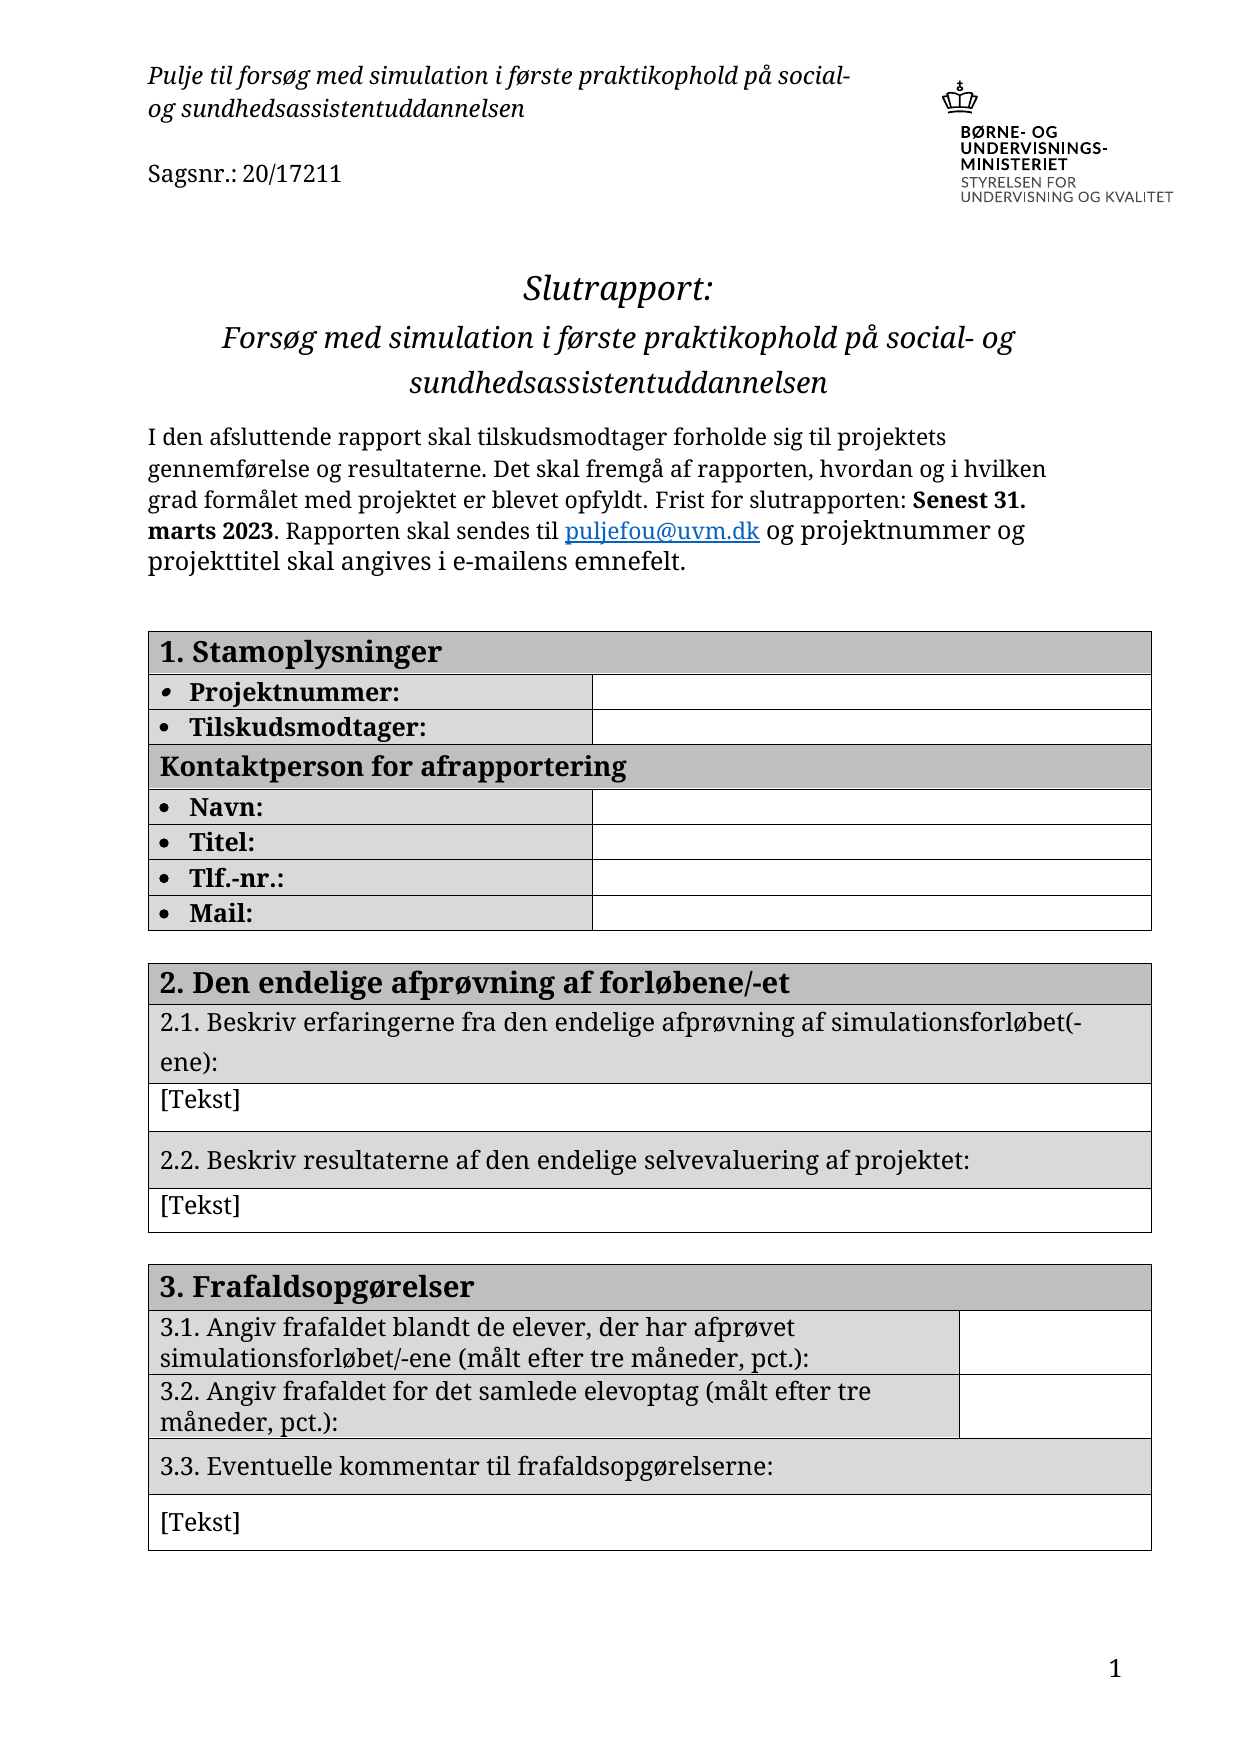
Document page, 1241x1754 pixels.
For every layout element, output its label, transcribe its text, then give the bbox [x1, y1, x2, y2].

table_cell [Tekst] [149, 1495, 1151, 1550]
text I den afsluttende rapport skal tilskudsmodtager forholde sig til projektets gennemførelse og resultaterne. Det skal fremgå af rapporten, hvordan og i hvilken grad formålet med projektet er blevet opfyldt. Frist for slutrapporten: Senest 31. marts 2023. Rapporten skal sendes til puljefou@uvm.dk og projektnummer og projekttitel skal angives i e-mailens emnefelt. [148, 421, 1092, 577]
table_cell [593, 860, 1151, 895]
table_cell 2.1. Beskriv erfaringerne fra den endelige afprøvning af simulationsforløbet(-ene): [149, 1005, 1151, 1083]
table_cell [Tekst] [149, 1084, 1151, 1131]
table_cell [960, 1311, 1151, 1374]
table_cell Titel: [149, 825, 592, 859]
table_cell Projektnummer: [149, 675, 592, 709]
table_header 2. Den endelige afprøvning af forløbene/-et [149, 964, 1151, 1004]
table_cell 3.3. Eventuelle kommentar til frafaldsopgørelserne: [149, 1439, 1151, 1494]
subtitle Slutrapport: [148, 265, 1092, 310]
table_cell Navn: [149, 790, 592, 824]
table_cell 2.2. Beskriv resultaterne af den endelige selvevaluering af projektet: [149, 1132, 1151, 1188]
table_cell [960, 1375, 1151, 1437]
table_cell 3.1. Angiv frafaldet blandt de elever, der har afprøvet simulationsforløbet/-ene (målt efter tre måneder, pct.): [149, 1311, 959, 1374]
table_header 3. Frafaldsopgørelser [149, 1265, 1151, 1310]
table_cell [593, 825, 1151, 859]
table_cell Kontaktperson for afrapportering [149, 745, 1151, 788]
table_cell [593, 710, 1151, 744]
table_cell 3.2. Angiv frafaldet for det samlede elevoptag (målt efter tre måneder, pct.): [149, 1375, 959, 1437]
table_cell [Tekst] [149, 1189, 1151, 1232]
table_cell Tilskudsmodtager: [149, 710, 592, 744]
table_cell [593, 896, 1151, 930]
subtitle Forsøg med simulation i første praktikophold på social- og sundhedsassistentuddannelsen [148, 317, 1092, 402]
table_cell Tlf.-nr.: [149, 860, 592, 895]
table_cell [593, 790, 1151, 824]
table_cell [593, 675, 1151, 709]
table_header 1. Stamoplysninger [149, 632, 1151, 673]
table_cell Mail: [149, 896, 592, 930]
